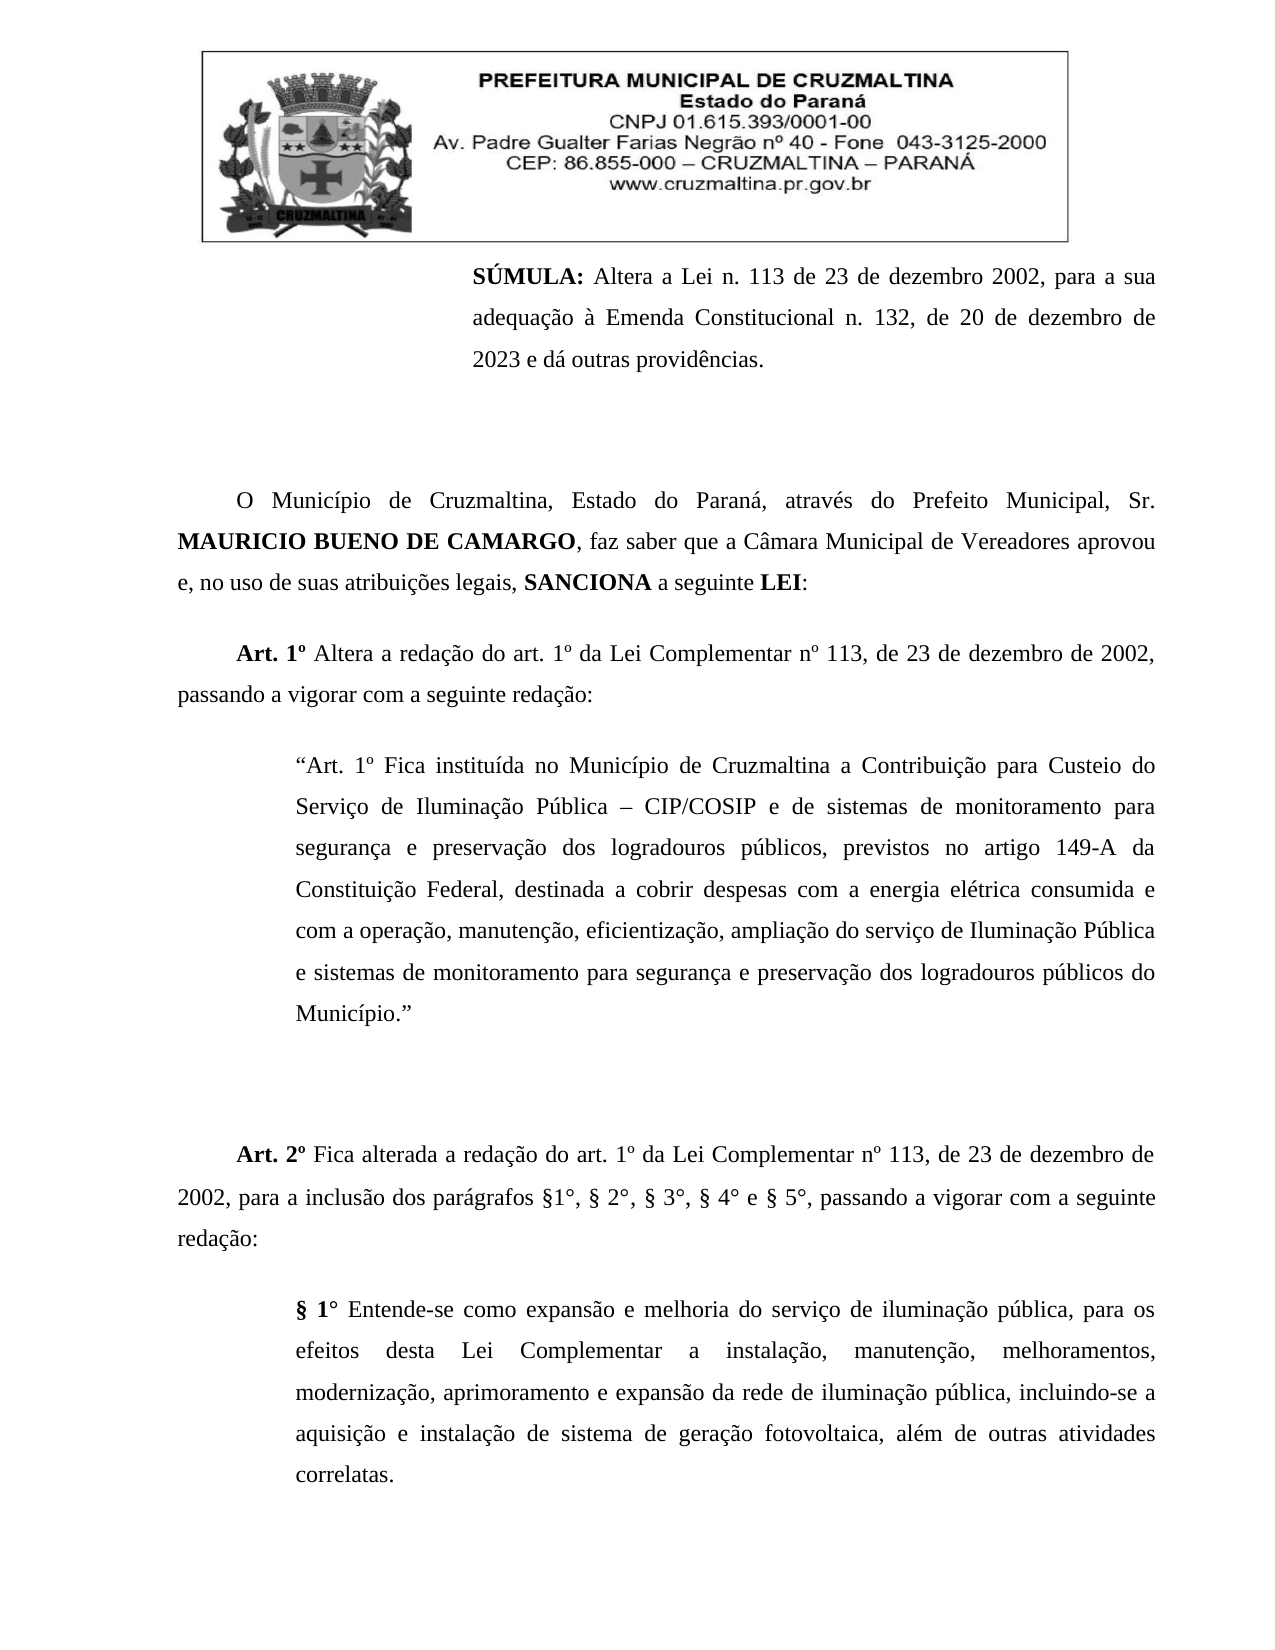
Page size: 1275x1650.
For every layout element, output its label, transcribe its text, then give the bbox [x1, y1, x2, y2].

text § 1° Entende-se como expansão e melhoria do serviço de iluminação pública, para os efeitos desta Lei Complementar a instalação, manutenção, melhoramentos, modernização, aprimoramento e expansão da rede de iluminação pública, incluindo-se a aquisição e instalação de sistema de geração fotovoltaica, além de outras atividades correlatas. [295, 1295, 1157, 1488]
text SÚMULA: Altera a Lei n. 113 de 23 de dezembro 2002, para a sua adequação à Emenda Constitucional n. 132, de 20 de dezembro de 2023 e dá outras providências. [472, 262, 1157, 372]
picture [192, 44, 1077, 247]
text Art. 1º Altera a redação do art. 1º da Lei Complementar nº 113, de 23 de dezembro de 2002, passando a vigorar com a seguinte redação: [177, 639, 1157, 708]
text O Município de Cruzmaltina, Estado do Paraná, através do Prefeito Municipal, Sr. MAURICIO BUENO DE CAMARGO, faz saber que a Câmara Municipal de Vereadores aprovou e, no uso de suas atribuições legais, SANCIONA a seguinte LEI: [177, 486, 1157, 596]
text Art. 2º Fica alterada a redação do art. 1º da Lei Complementar nº 113, de 23 de dezembro de 2002, para a inclusão dos parágrafos §1°, § 2°, § 3°, § 4° e § 5°, passando a vigorar com a seguinte redação: [177, 1140, 1157, 1252]
text “Art. 1º Fica instituída no Município de Cruzmaltina a Contribuição para Custeio do Serviço de Iluminação Pública – CIP/COSIP e de sistemas de monitoramento para segurança e preservação dos logradouros públicos, previstos no artigo 149-A da Constituição Federal, destinada a cobrir despesas com a energia elétrica consumida e com a operação, manutenção, eficientização, ampliação do serviço de Iluminação Pública e sistemas de monitoramento para segurança e preservação dos logradouros públicos do Município.” [295, 751, 1157, 1026]
